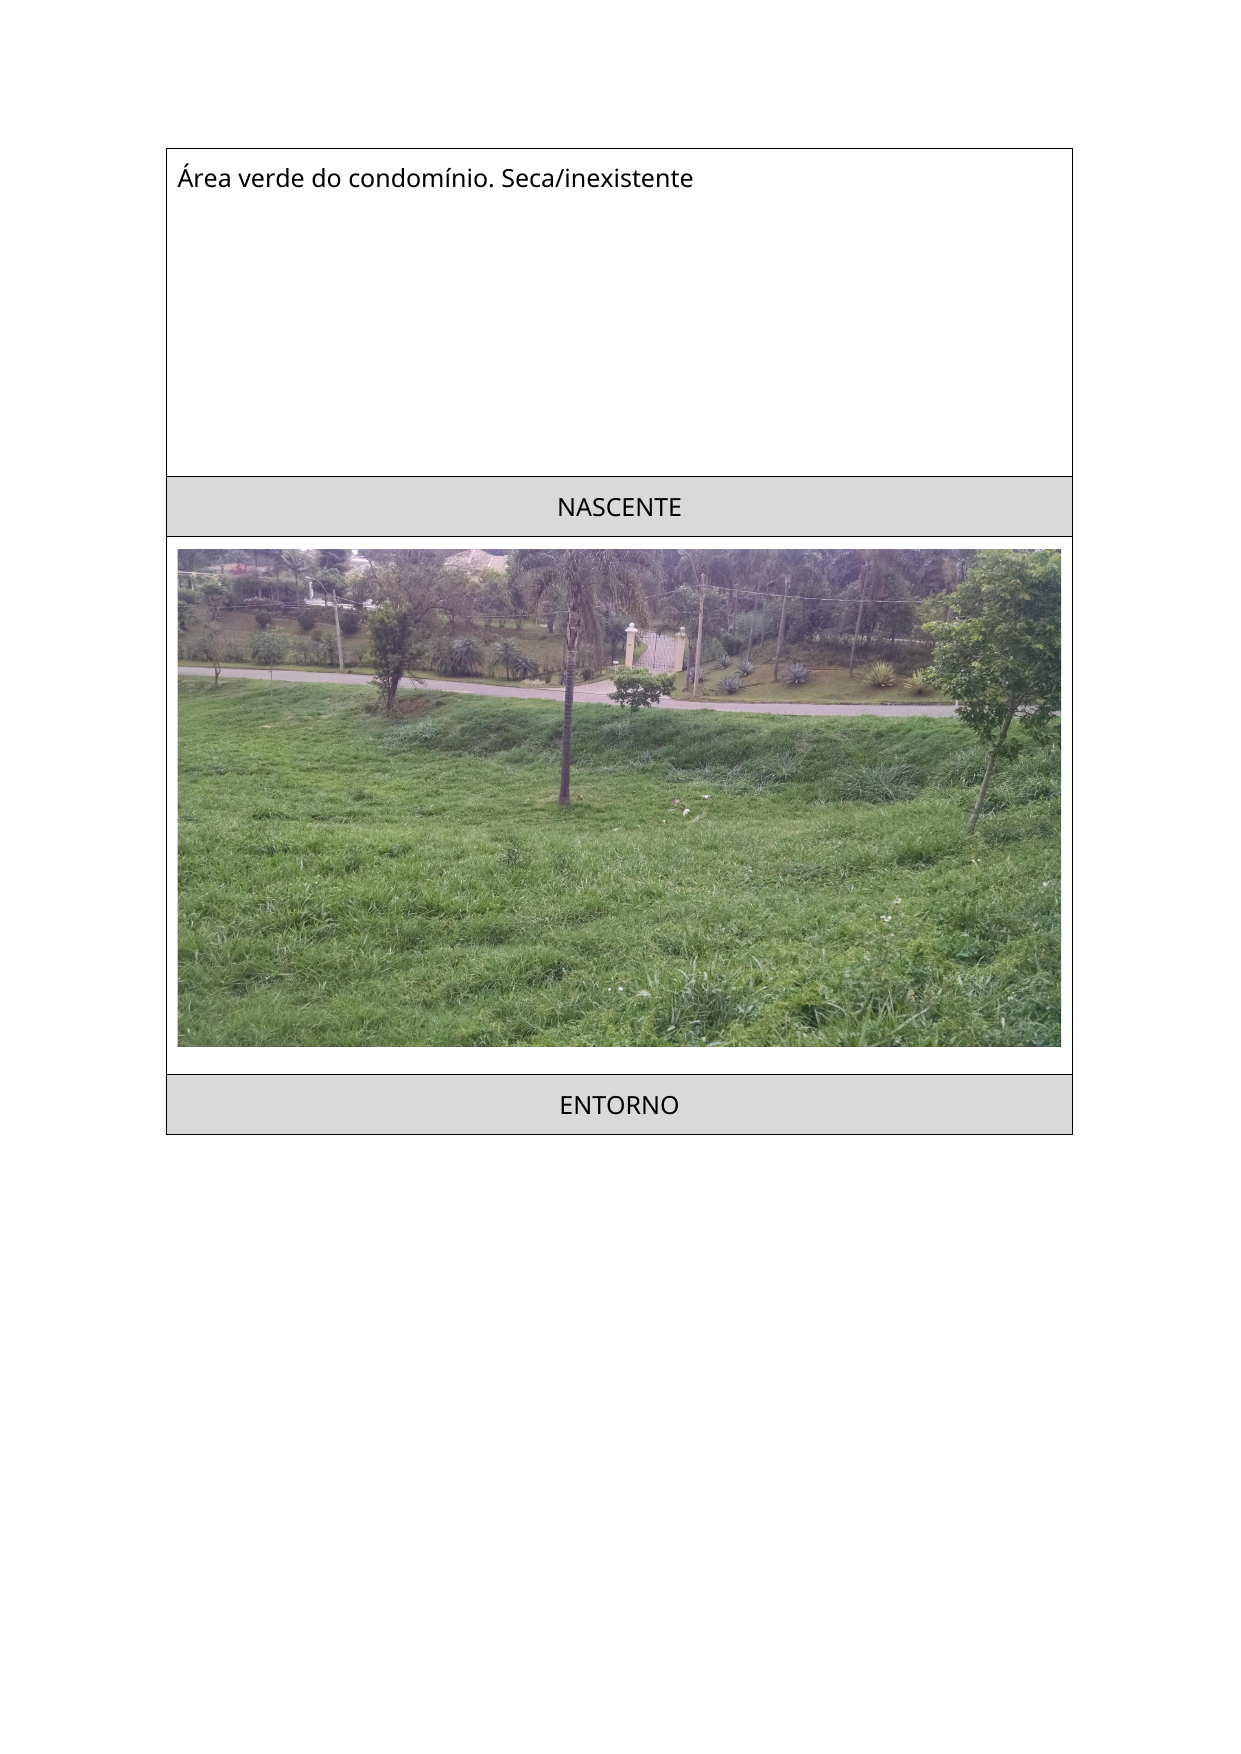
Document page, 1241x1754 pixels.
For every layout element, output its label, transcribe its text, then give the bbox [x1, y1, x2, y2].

table_cell [167, 537, 1072, 1074]
table_cell NASCENTE [167, 477, 1072, 536]
picture [177, 549, 1062, 1047]
table_cell ENTORNO [167, 1075, 1072, 1134]
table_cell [167, 149, 1072, 476]
